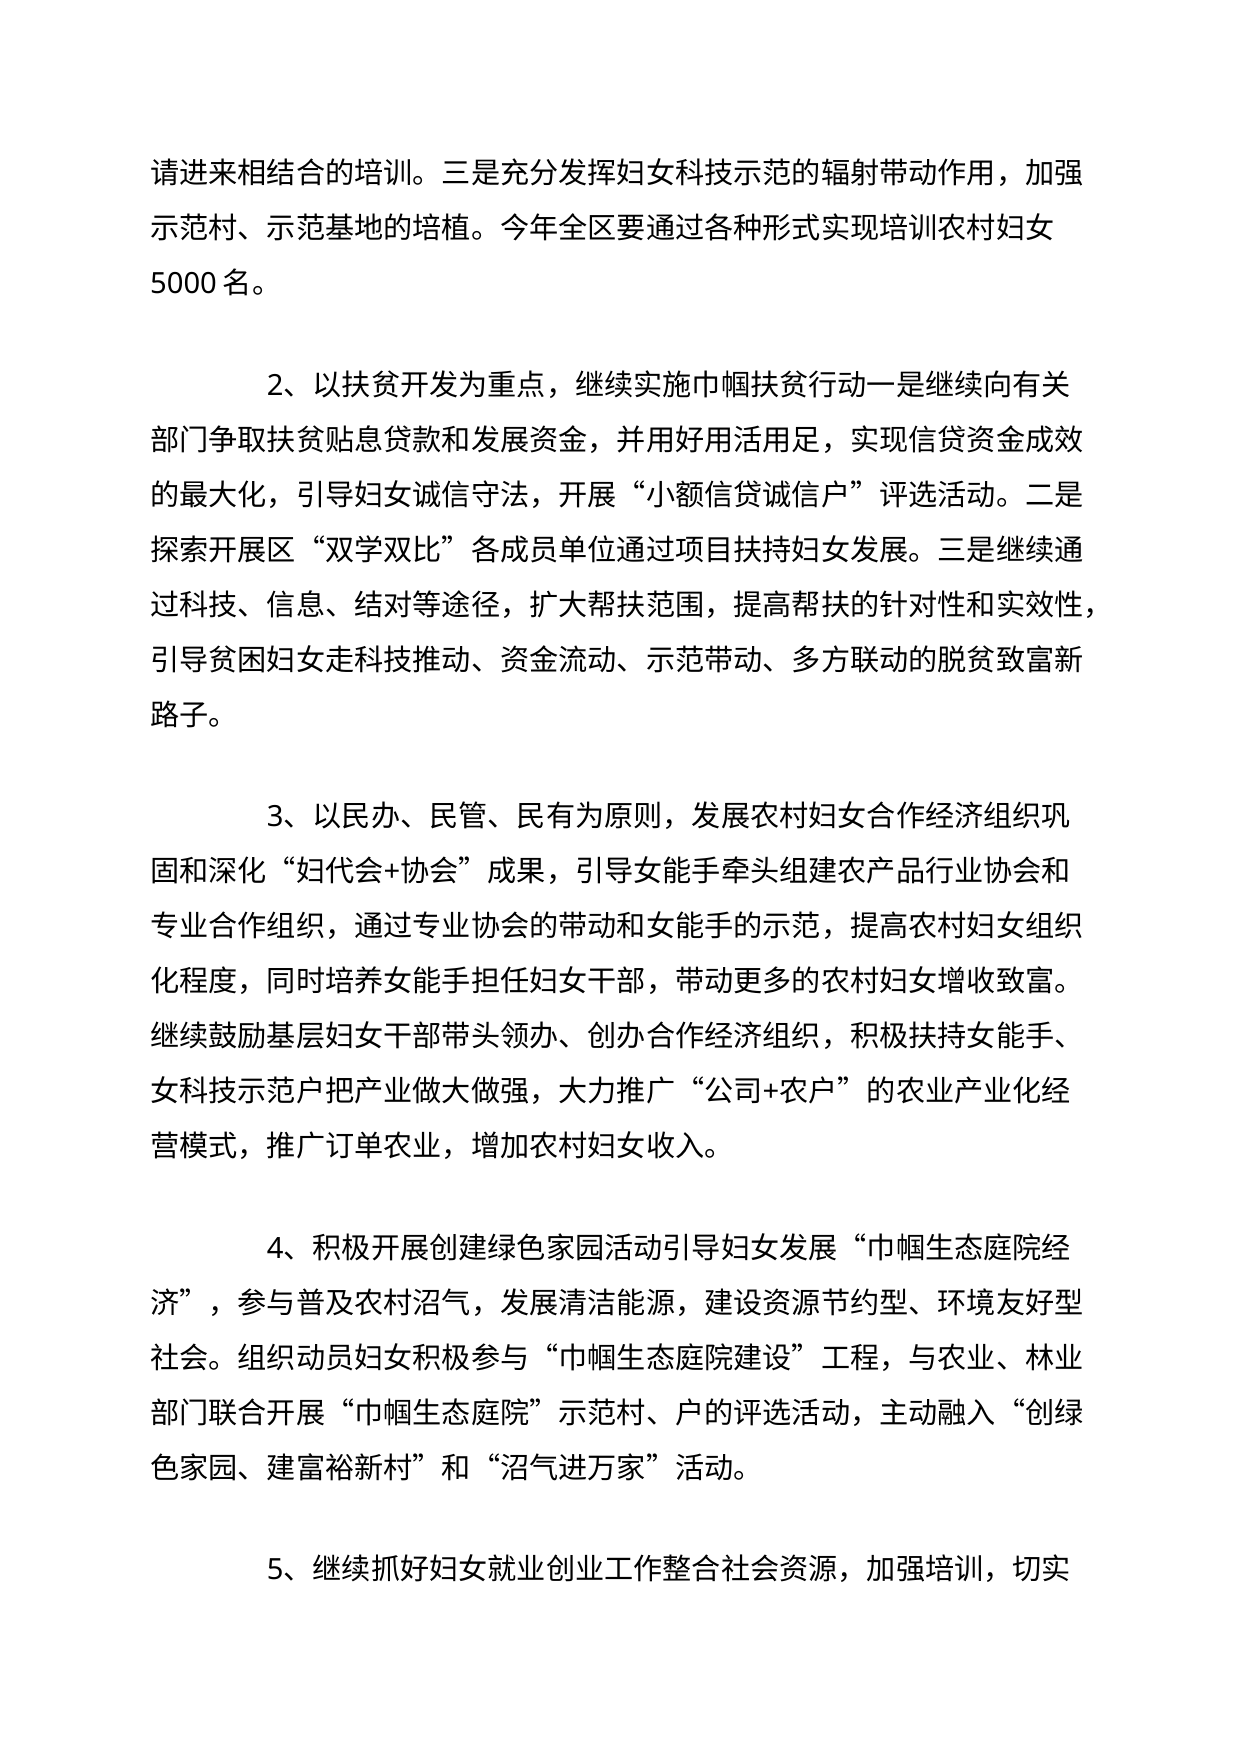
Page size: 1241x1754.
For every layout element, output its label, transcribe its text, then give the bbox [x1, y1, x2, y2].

text 4、积极开展创建绿色家园活动引导妇女发展“巾帼生态庭院经济”，参与普及农村沼气，发展清洁能源，建设资源节约型、环境友好型社会。组织动员妇女积极参与“巾帼生态庭院建设”工程，与农业、林业部门联合开展“巾帼生态庭院”示范村、户的评选活动，主动融入“创绿色家园、建富裕新村”和“沼气进万家”活动。 [150, 1224, 1090, 1486]
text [150, 1546, 1090, 1588]
text 3、以民办、民管、民有为原则，发展农村妇女合作经济组织巩固和深化“妇代会+协会”成果，引导女能手牵头组建农产品行业协会和专业合作组织，通过专业协会的带动和女能手的示范，提高农村妇女组织化程度，同时培养女能手担任妇女干部，带动更多的农村妇女增收致富。继续鼓励基层妇女干部带头领办、创办合作经济组织，积极扶持女能手、女科技示范户把产业做大做强，大力推广“公司+农户”的农业产业化经营模式，推广订单农业，增加农村妇女收入。 [150, 793, 1090, 1165]
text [150, 150, 1090, 302]
text 2、以扶贫开发为重点，继续实施巾帼扶贫行动一是继续向有关部门争取扶贫贴息贷款和发展资金，并用好用活用足，实现信贷资金成效的最大化，引导妇女诚信守法，开展“小额信贷诚信户”评选活动。二是探索开展区“双学双比”各成员单位通过项目扶持妇女发展。三是继续通过科技、信息、结对等途径，扩大帮扶范围，提高帮扶的针对性和实效性，引导贫困妇女走科技推动、资金流动、示范带动、多方联动的脱贫致富新路子。 [150, 362, 1090, 733]
